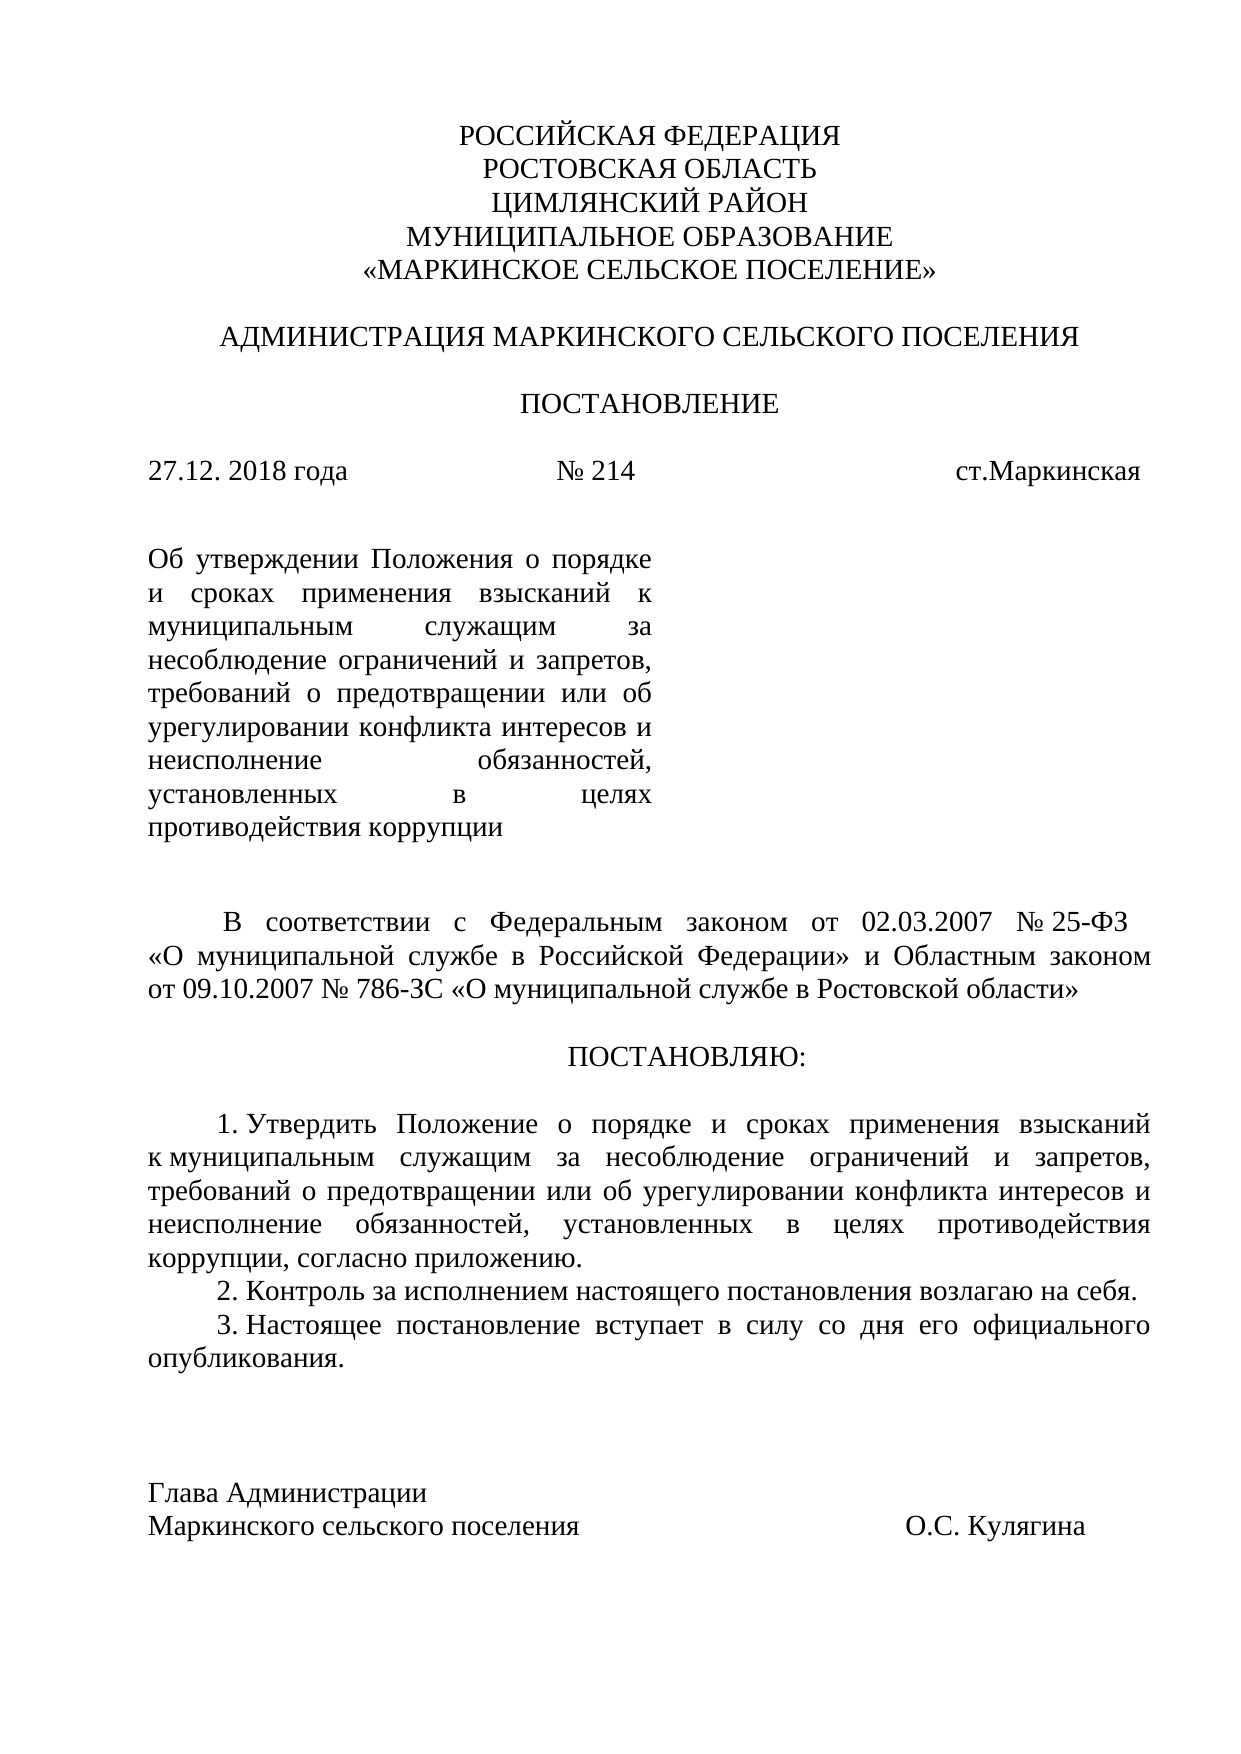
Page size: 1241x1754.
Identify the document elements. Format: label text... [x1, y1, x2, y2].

text ПОСТАНОВЛЯЮ: [148, 1039, 1152, 1072]
text РОСТОВСКАЯ ОБЛАСТЬ [148, 152, 1152, 185]
list 1. Утвердить Положение о порядке и сроках применения взысканий к муниципальным служащим за несоблюдение ограничений и запретов, требований о предотвращении или об урегулировании конфликта интересов и неисполнение обязанностей, установленных в целях противодействия коррупции, согласно приложению. [148, 1106, 1152, 1273]
text РОССИЙСКАЯ ФЕДЕРАЦИЯ [148, 118, 1152, 152]
table_header 27.12. 2018 года [148, 454, 545, 507]
text МУНИЦИПАЛЬНОЕ ОБРАЗОВАНИЕ [148, 219, 1152, 252]
text ПОСТАНОВЛЕНИЕ [148, 386, 1152, 420]
list 3. Настоящее постановление вступает в силу со дня его официального опубликования. [148, 1307, 1152, 1374]
table_header О.С. Кулягина [580, 1475, 1156, 1558]
list 2. Контроль за исполнением настоящего постановления возлагаю на себя. [148, 1273, 1152, 1307]
table_header ст.Маркинская [757, 454, 1152, 507]
text В соответствии с Федеральным законом от 02.03.2007 № 25-ФЗ «О муниципальной службе в Российской Федерации» и Областным законом от 09.10.2007 № 786-ЗС «О муниципальной службе в Ростовской области» [148, 904, 1152, 1005]
table_header Глава Администрации Маркинского сельского поселения [136, 1475, 580, 1558]
text «МАРКИНСКОЕ СЕЛЬСКОЕ ПОСЕЛЕНИЕ» [148, 252, 1152, 286]
table_header № 214 [545, 454, 757, 507]
text ЦИМЛЯНСКИЙ РАЙОН [148, 185, 1152, 219]
table_header Об утверждении Положения о порядке и сроках применения взысканий к муниципальным служащим за несоблюдение ограничений и запретов, требований о предотвращении или об урегулировании конфликта интересов и неисполнение обязанностей, установленных в целях противодействия коррупции [136, 541, 663, 843]
text АДМИНИСТРАЦИЯ МАРКИНСКОГО СЕЛЬСКОГО ПОСЕЛЕНИЯ [148, 319, 1152, 353]
